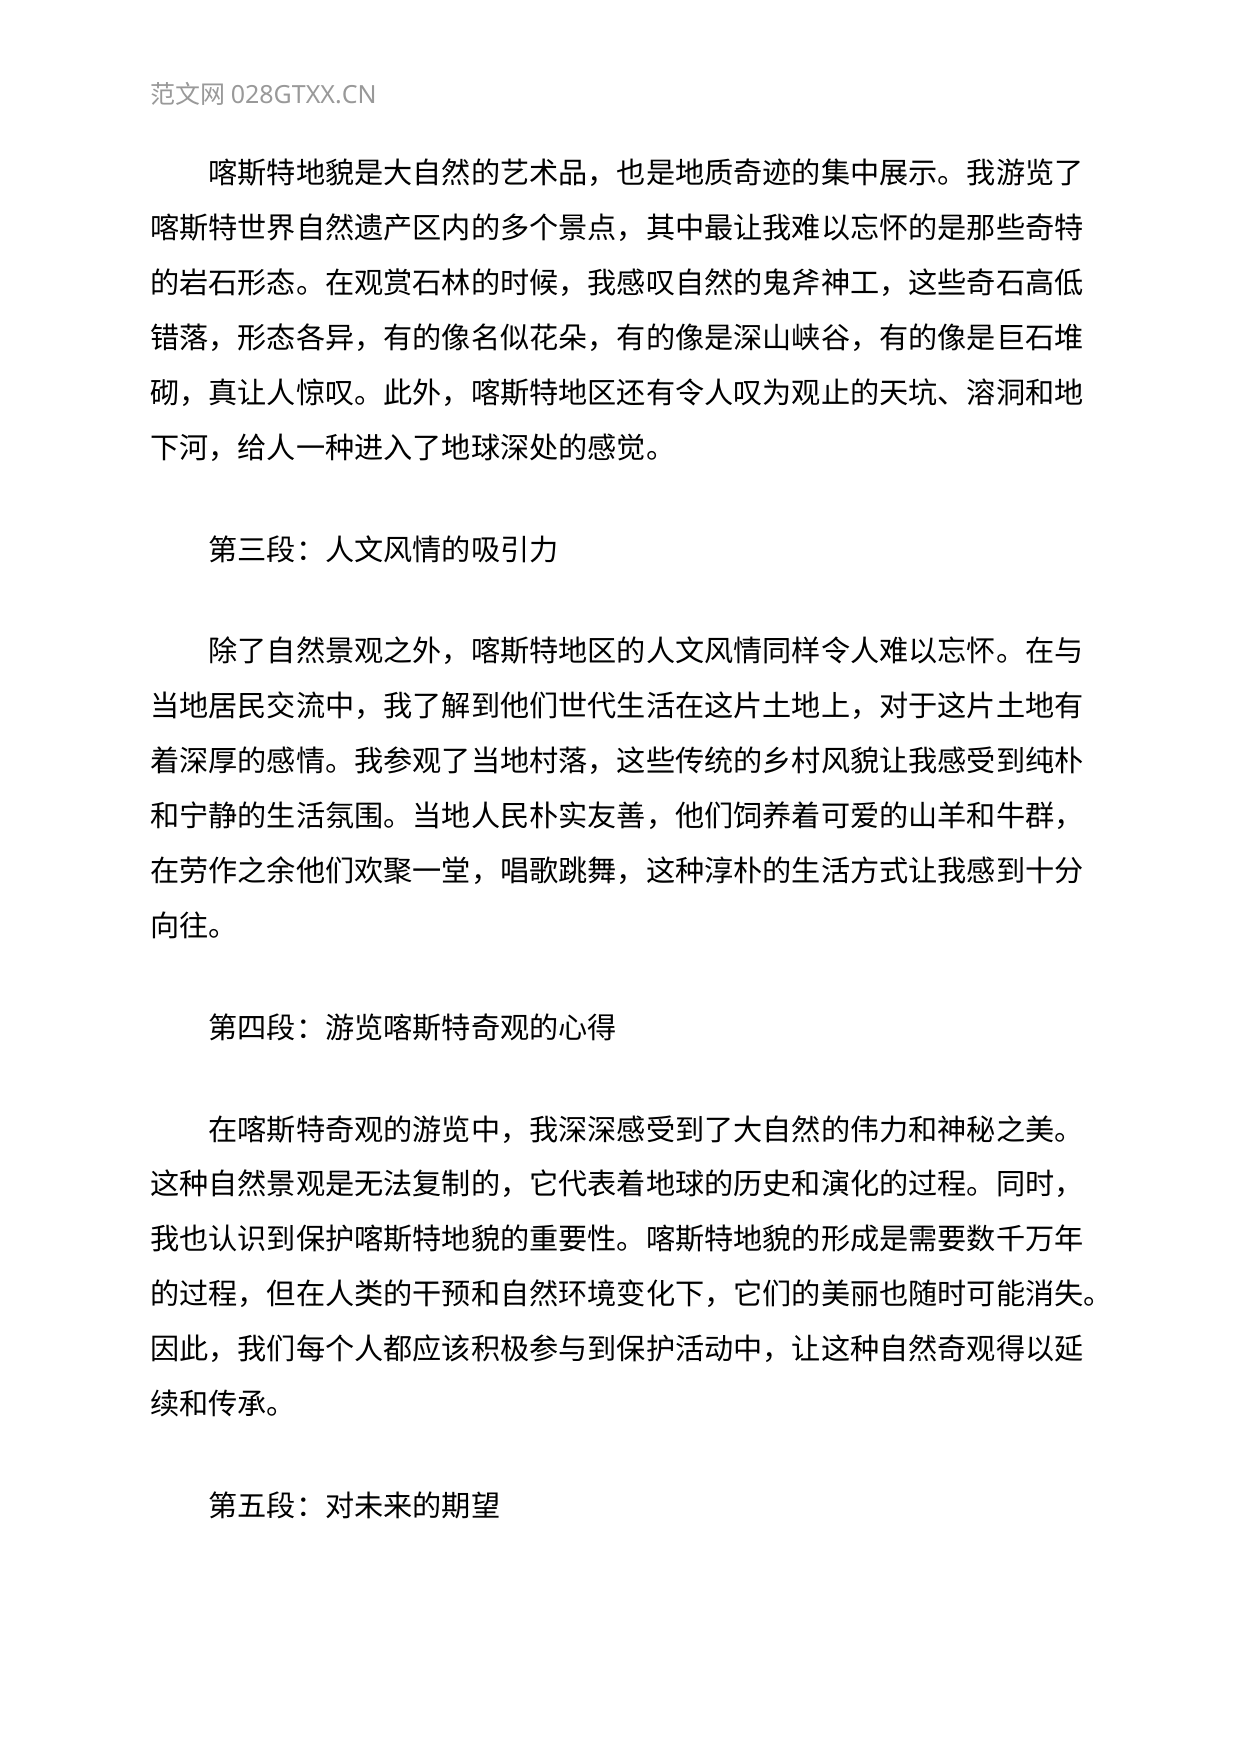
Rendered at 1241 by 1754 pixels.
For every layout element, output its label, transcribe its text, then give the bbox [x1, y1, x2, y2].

text 在喀斯特奇观的游览中，我深深感受到了大自然的伟力和神秘之美。这种自然景观是无法复制的，它代表着地球的历史和演化的过程。同时，我也认识到保护喀斯特地貌的重要性。喀斯特地貌的形成是需要数千万年的过程，但在人类的干预和自然环境变化下，它们的美丽也随时可能消失。因此，我们每个人都应该积极参与到保护活动中，让这种自然奇观得以延续和传承。 [150, 1106, 1090, 1423]
text 第五段：对未来的期望 [150, 1482, 1090, 1524]
text 喀斯特地貌是大自然的艺术品，也是地质奇迹的集中展示。我游览了喀斯特世界自然遗产区内的多个景点，其中最让我难以忘怀的是那些奇特的岩石形态。在观赏石林的时候，我感叹自然的鬼斧神工，这些奇石高低错落，形态各异，有的像名似花朵，有的像是深山峡谷，有的像是巨石堆砌，真让人惊叹。此外，喀斯特地区还有令人叹为观止的天坑、溶洞和地下河，给人一种进入了地球深处的感觉。 [150, 150, 1090, 467]
text 第四段：游览喀斯特奇观的心得 [150, 1004, 1090, 1047]
text 除了自然景观之外，喀斯特地区的人文风情同样令人难以忘怀。在与当地居民交流中，我了解到他们世代生活在这片土地上，对于这片土地有着深厚的感情。我参观了当地村落，这些传统的乡村风貌让我感受到纯朴和宁静的生活氛围。当地人民朴实友善，他们饲养着可爱的山羊和牛群，在劳作之余他们欢聚一堂，唱歌跳舞，这种淳朴的生活方式让我感到十分向往。 [150, 628, 1090, 945]
text 第三段：人文风情的吸引力 [150, 526, 1090, 568]
